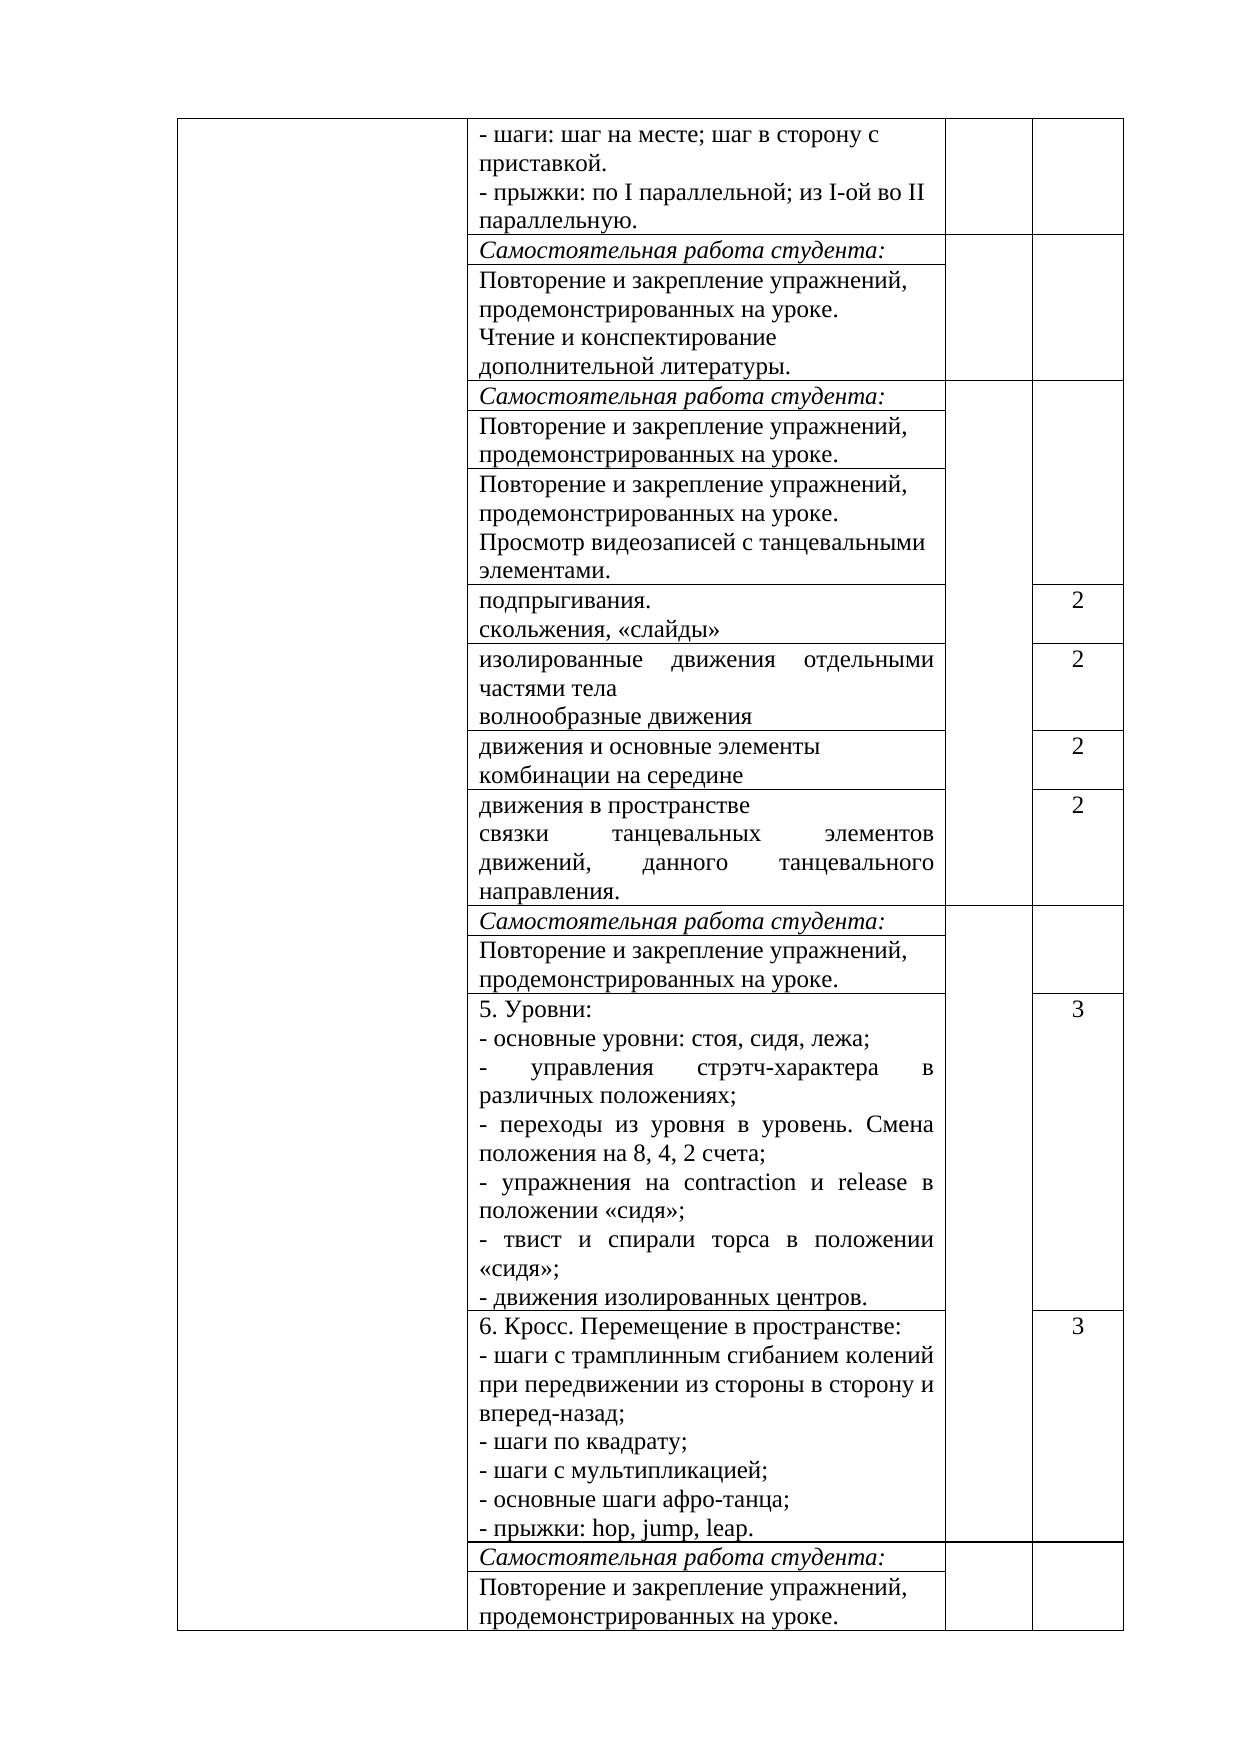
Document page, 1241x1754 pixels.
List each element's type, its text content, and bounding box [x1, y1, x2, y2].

table_cell Повторение и закрепление упражнений, продемонстрированных на уроке. Чтение и конспектирование дополнительной литературы. [468, 265, 945, 380]
table_cell Самостоятельная работа студента: [468, 906, 945, 934]
table_cell движения и основные элементы комбинации на середине [468, 731, 945, 789]
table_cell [468, 119, 945, 234]
table_cell [1033, 381, 1123, 584]
table_cell 2 [1033, 731, 1123, 789]
table_cell 5. Уровни: - основные уровни: стоя, сидя, лежа; - управления стрэтч-характера в различных положениях; - переходы из уровня в уровень. Смена положения на 8, 4, 2 счета; - упражнения на contraction и release в положении «сидя»; - твист и спирали торса в положении «сидя»; - движения изолированных центров. [468, 994, 945, 1310]
table_cell 2 [1033, 585, 1123, 643]
table_cell [946, 906, 1032, 1541]
table_cell Повторение и закрепление упражнений, продемонстрированных на уроке. [468, 411, 945, 468]
table_cell 3 [1033, 994, 1123, 1310]
table_cell 3 [1033, 119, 1123, 234]
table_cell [468, 1572, 945, 1630]
table_cell 2 [1033, 644, 1123, 730]
table_cell изолированные движения отдельными частями тела волнообразные движения [468, 644, 945, 730]
table_cell [946, 235, 1032, 380]
table_cell подпрыгивания. скольжения, «слайды» [468, 585, 945, 643]
table_cell [1033, 235, 1123, 380]
table_cell движения в пространстве связки танцевальных элементов движений, данного танцевального направления. [468, 790, 945, 905]
table_cell 2 [1033, 790, 1123, 905]
table_cell Повторение и закрепление упражнений, продемонстрированных на уроке. Просмотр видеозаписей с танцевальными элементами. [468, 469, 945, 584]
table_cell Самостоятельная работа студента: [468, 1543, 945, 1571]
table_cell Самостоятельная работа студента: [468, 235, 945, 264]
table_cell Повторение и закрепление упражнений, продемонстрированных на уроке. [468, 936, 945, 993]
table_cell 3 [1033, 1311, 1123, 1541]
table_cell [946, 381, 1032, 905]
table_cell [946, 1543, 1032, 1630]
table_cell [1033, 1543, 1123, 1630]
table_cell [1033, 906, 1123, 993]
table_cell Самостоятельная работа студента: [468, 381, 945, 410]
table_cell 6. Кросс. Перемещение в пространстве: - шаги с трамплинным сгибанием колений при передвижении из стороны в сторону и вперед-назад; - шаги по квадрату; - шаги с мультипликацией; - основные шаги афро-танца; - прыжки: hop, jump, leap. [468, 1311, 945, 1541]
